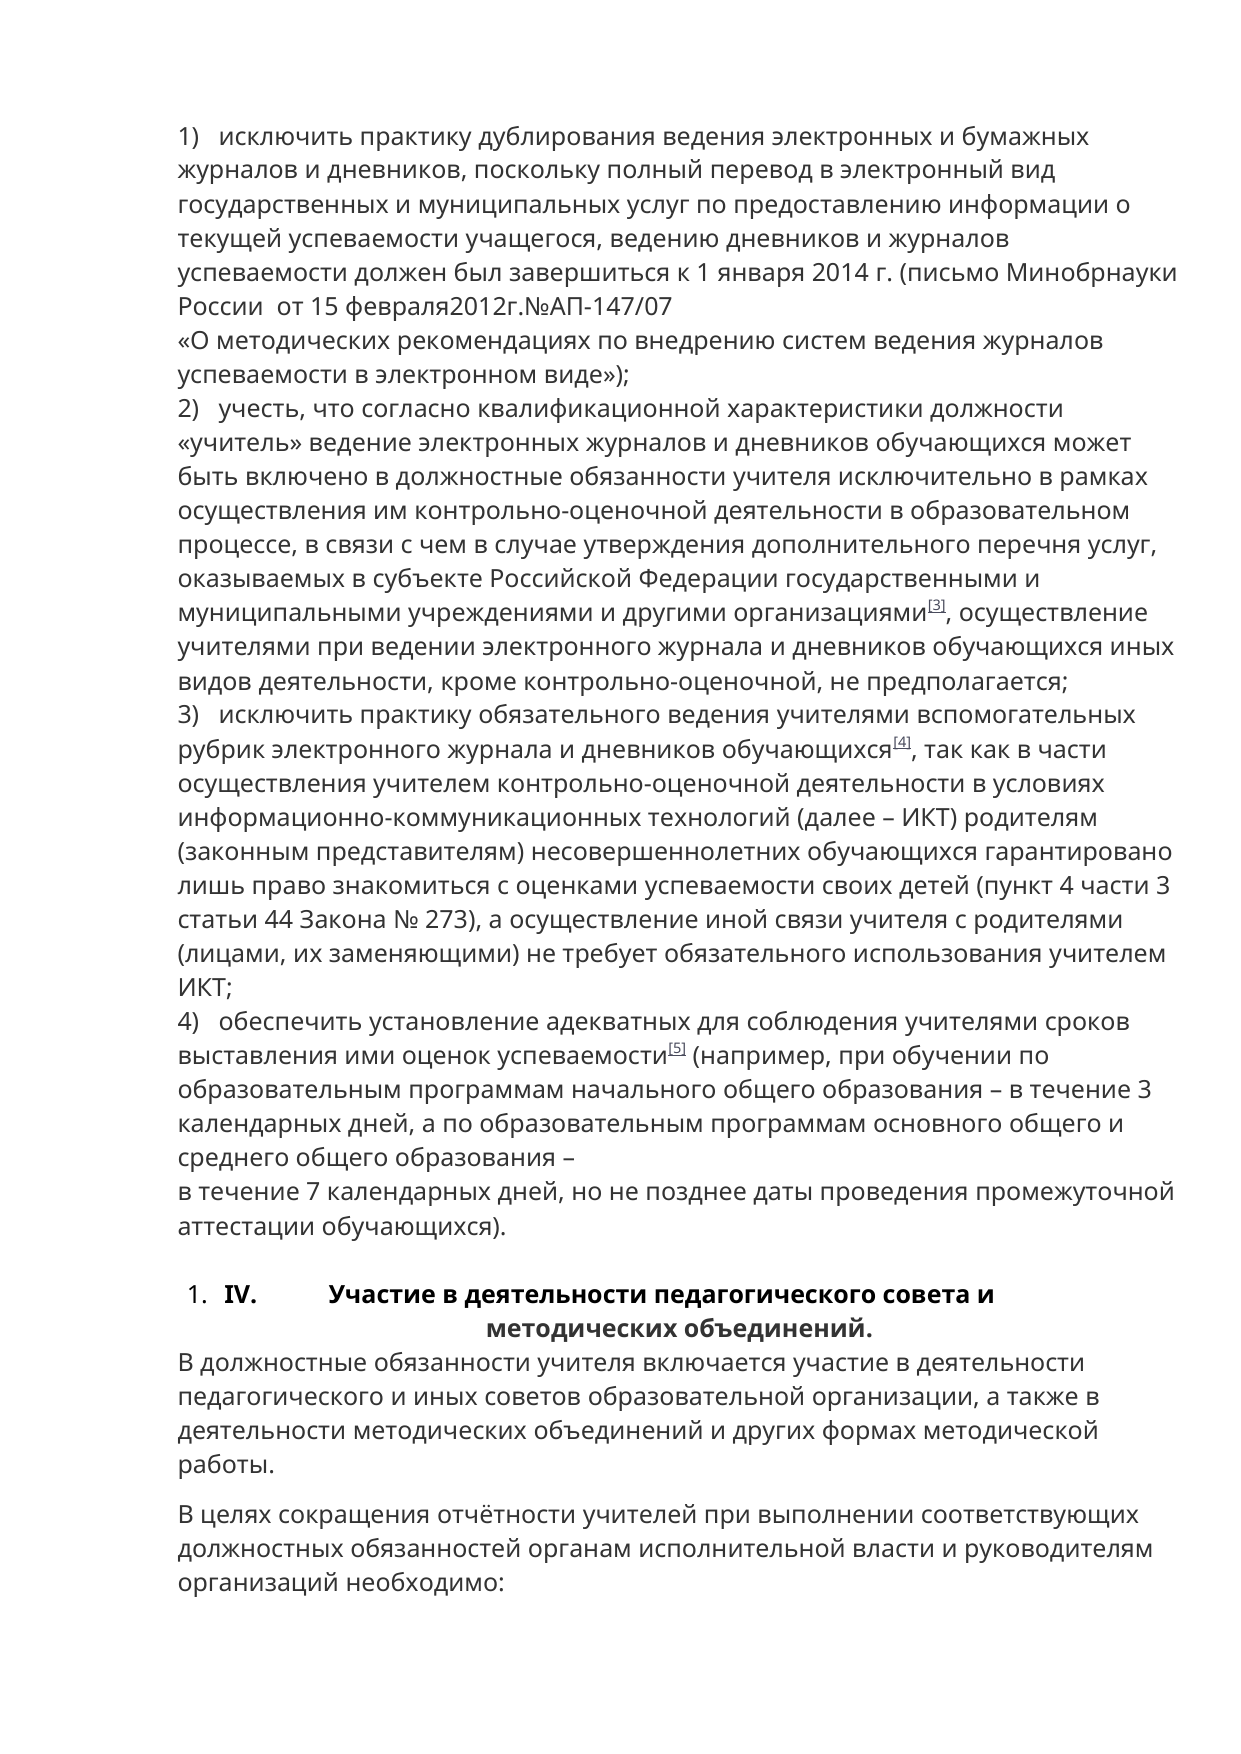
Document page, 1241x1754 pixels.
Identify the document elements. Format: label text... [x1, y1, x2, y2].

text 2) учесть, что согласно квалификационной характеристики должности «учитель» ведение электронных журналов и дневников обучающихся может быть включено в должностные обязанности учителя исключительно в рамках осуществления им контрольно-оценочной деятельности в образовательном процессе, в связи с чем в случае утверждения дополнительного перечня услуг, оказываемых в субъекте Российской Федерации государственными и муниципальными учреждениями и другими организациями[3], осуществление учителями при ведении электронного журнала и дневников обучающихся иных видов деятельности, кроме контрольно-оценочной, не предполагается; [177, 391, 1181, 697]
text 3) исключить практику обязательного ведения учителями вспомогательных рубрик электронного журнала и дневников обучающихся[4], так как в части осуществления учителем контрольно-оценочной деятельности в условиях информационно-коммуникационных технологий (далее – ИКТ) родителям (законным представителям) несовершеннолетних обучающихся гарантировано лишь право знакомиться с оценками успеваемости своих детей (пункт 4 части 3 статьи 44 Закона № 273), а осуществление иной связи учителя с родителями (лицами, их заменяющими) не требует обязательного использования учителем ИКТ; [177, 697, 1181, 1004]
text 4) обеспечить установление адекватных для соблюдения учителями сроков выставления ими оценок успеваемости[5] (например, при обучении по образовательным программам начального общего образования – в течение 3 календарных дней, а по образовательным программам основного общего и среднего общего образования – в течение 7 календарных дней, но не позднее даты проведения промежуточной аттестации обучающихся). [177, 1004, 1181, 1242]
text 1) исключить практику дублирования ведения электронных и бумажных журналов и дневников, поскольку полный перевод в электронный вид государственных и муниципальных услуг по предоставлению информации о текущей успеваемости учащегося, ведению дневников и журналов успеваемости должен был завершиться к 1 января 2014 г. (письмо Минобрнауки России от 15 февраля2012г.№АП-147/07 «О методических рекомендациях по внедрению систем ведения журналов успеваемости в электронном виде»); [177, 118, 1181, 391]
text В целях сокращения отчётности учителей при выполнении соответствующих должностных обязанностей органам исполнительной власти и руководителям организаций необходимо: [177, 1496, 1181, 1598]
text методических объединений. [177, 1310, 1181, 1344]
list IV. Участие в деятельности педагогического совета и [187, 1276, 1181, 1310]
text В должностные обязанности учителя включается участие в деятельности педагогического и иных советов образовательной организации, а также в деятельности методических объединений и других формах методической работы. [177, 1344, 1181, 1481]
